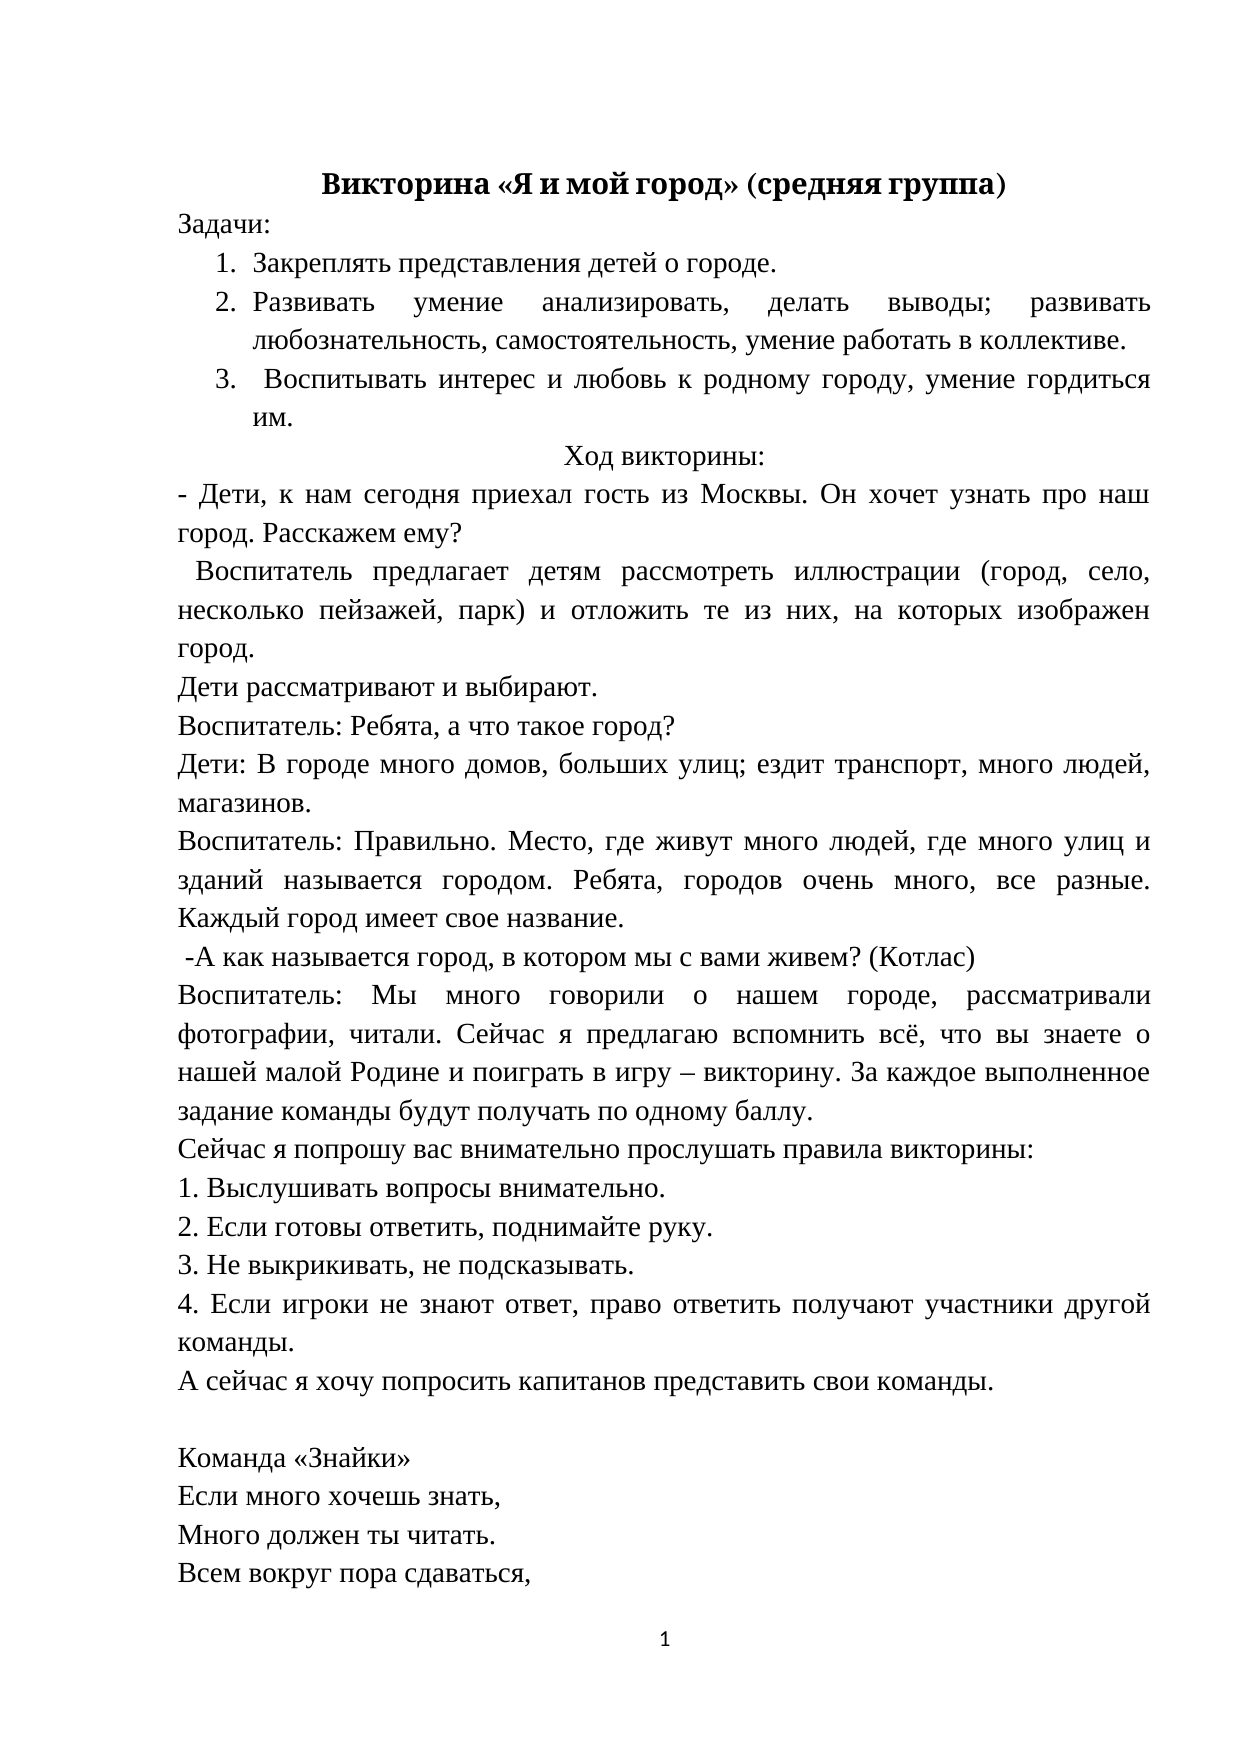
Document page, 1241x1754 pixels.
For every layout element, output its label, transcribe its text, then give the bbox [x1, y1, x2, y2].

text Дети: В городе много домов, больших улиц; ездит транспорт, много людей, магазинов. [177, 746, 1152, 818]
subtitle Викторина «Я и мой город» (средняя группа) [177, 168, 1152, 202]
text Если много хочешь знать, [177, 1478, 1152, 1512]
text 3. Не выкрикивать, не подсказывать. [177, 1247, 1152, 1281]
text 1. Выслушивать вопросы внимательно. [177, 1170, 1152, 1204]
text Дети рассматривают и выбирают. [177, 669, 1152, 703]
text Воспитатель: Мы много говорили о нашем городе, рассматривали фотографии, читали. Сейчас я предлагаю вспомнить всё, что вы знаете о нашей малой Родине и поиграть в игру – викторину. За каждое выполненное задание команды будут получать по одному баллу. [177, 977, 1152, 1127]
text 2. Если готовы ответить, поднимайте руку. [177, 1209, 1152, 1242]
text Много должен ты читать. [177, 1517, 1152, 1551]
list Воспитывать интерес и любовь к родному городу, умение гордиться им. [215, 361, 1152, 433]
text А сейчас я хочу попросить капитанов представить свои команды. [177, 1363, 1152, 1396]
text Задачи: [177, 207, 1152, 240]
list Развивать умение анализировать, делать выводы; развивать любознательность, самостоятельность, умение работать в коллективе. [215, 284, 1152, 356]
list Закреплять представления детей о городе. [215, 245, 1152, 279]
text Воспитатель предлагает детям рассмотреть иллюстрации (город, село, несколько пейзажей, парк) и отложить те из них, на которых изображен город. [177, 553, 1152, 664]
text - Дети, к нам сегодня приехал гость из Москвы. Он хочет узнать про наш город. Расскажем ему? [177, 476, 1152, 548]
text Воспитатель: Ребята, а что такое город? [177, 708, 1152, 741]
text 4. Если игроки не знают ответ, право ответить получают участники другой команды. [177, 1286, 1152, 1358]
text Воспитатель: Правильно. Место, где живут много людей, где много улиц и зданий называется городом. Ребята, городов очень много, все разные. Каждый город имеет свое название. [177, 823, 1152, 934]
text Ход викторины: [177, 438, 1152, 471]
text Сейчас я попрошу вас внимательно прослушать правила викторины: [177, 1132, 1152, 1165]
text Команда «Знайки» [177, 1440, 1152, 1473]
text Всем вокруг пора сдаваться, [177, 1556, 1152, 1589]
text -А как называется город, в котором мы с вами живем? (Котлас) [177, 939, 1152, 972]
